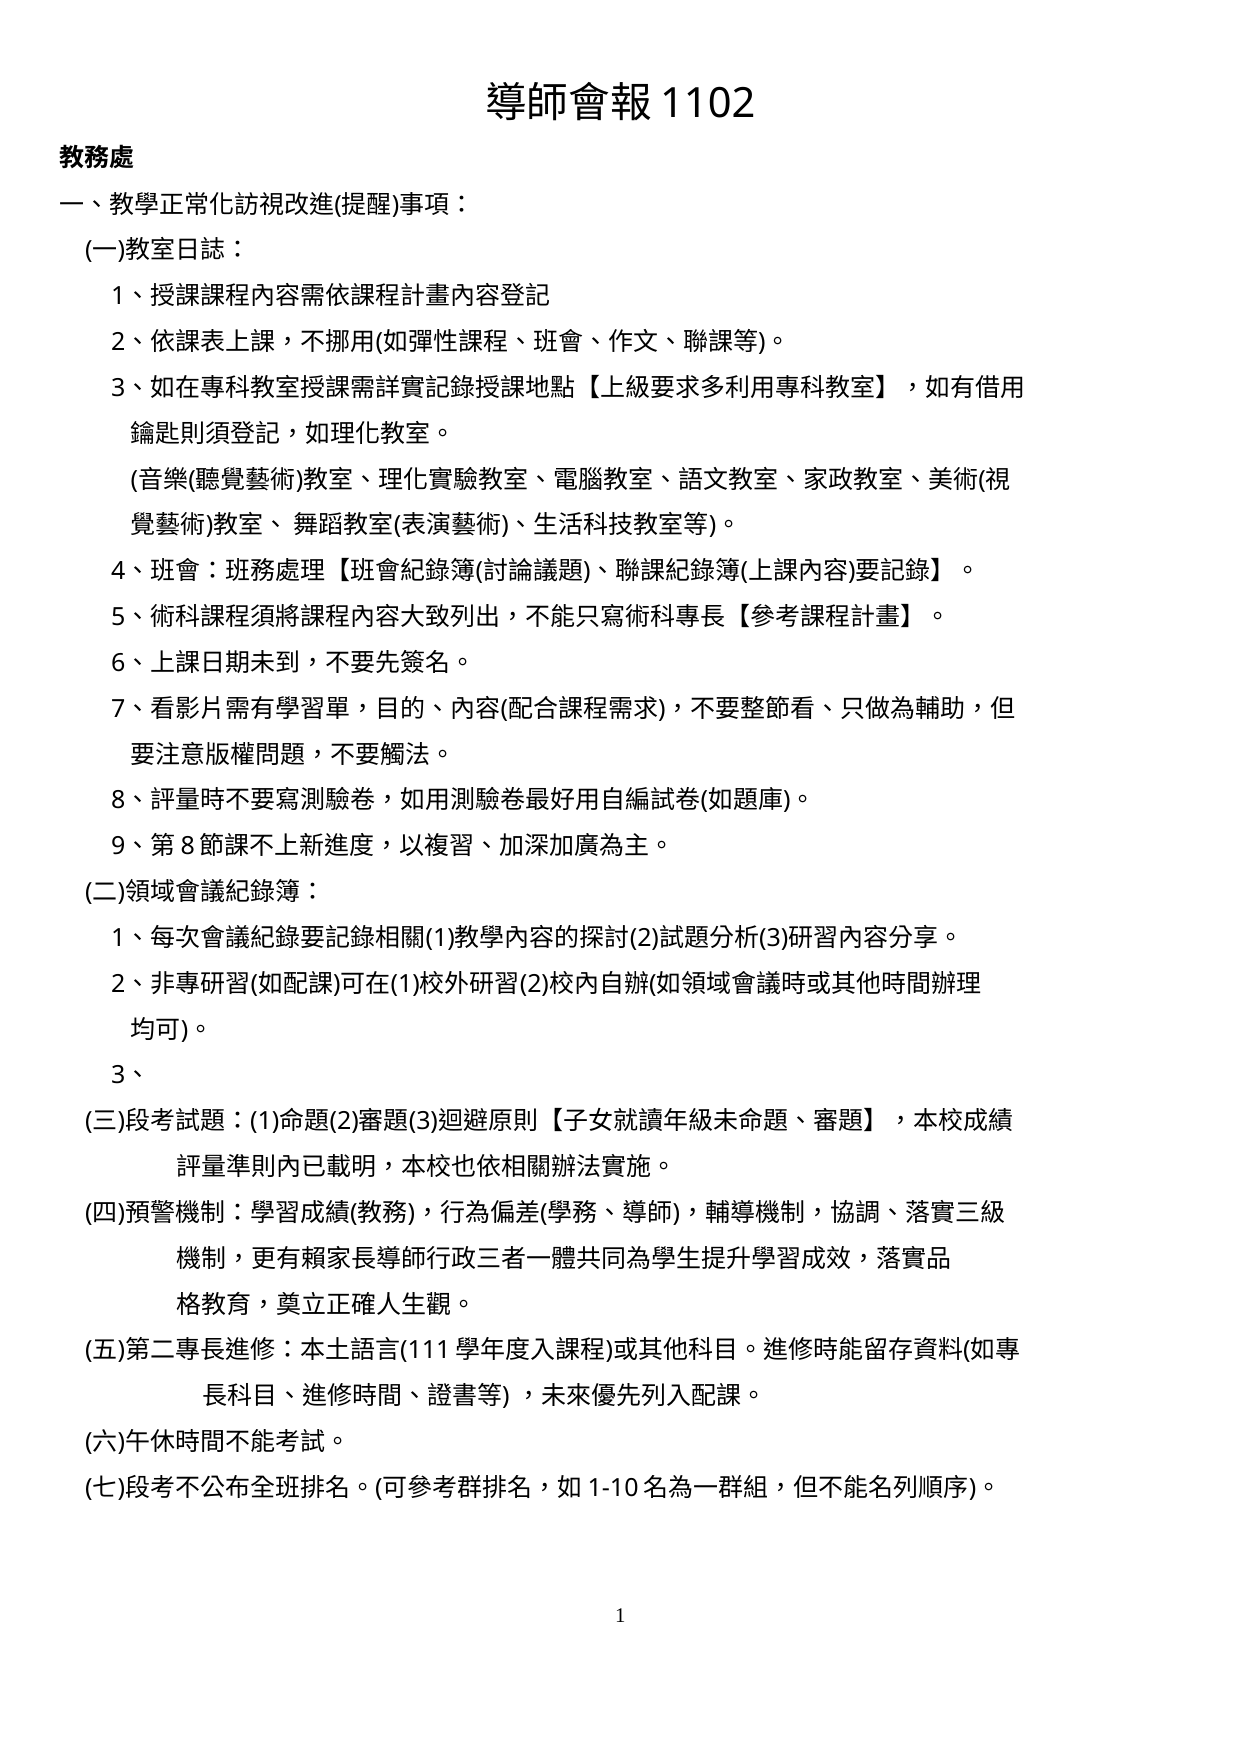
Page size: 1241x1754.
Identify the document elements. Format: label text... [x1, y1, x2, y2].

text 評量準則內已載明，本校也依相關辦法實施。 [59, 1137, 1181, 1183]
text 覺藝術)教室、 舞蹈教室(表演藝術)、生活科技教室等)。 [59, 495, 1181, 541]
text (四)預警機制：學習成績(教務)，行為偏差(學務、導師)，輔導機制，協調、落實三級 [59, 1183, 1181, 1229]
text 3、如在專科教室授課需詳實記錄授課地點【上級要求多利用專科教室】，如有借用 [59, 358, 1203, 404]
text 1、授課課程內容需依課程計畫內容登記 [59, 266, 1203, 312]
text 機制，更有賴家長導師行政三者一體共同為學生提升學習成效，落實品 [59, 1229, 1181, 1274]
text (六)午休時間不能考試。 [59, 1412, 1181, 1458]
text 鑰匙則須登記，如理化教室。 [59, 404, 1181, 449]
text 7、看影片需有學習單，目的、內容(配合課程需求)，不要整節看、只做為輔助，但 [59, 679, 1203, 724]
text 一、教學正常化訪視改進(提醒)事項： [59, 174, 1203, 220]
text 3、 [59, 1045, 1181, 1091]
text 5、術科課程須將課程內容大致列出，不能只寫術科專長【參考課程計畫】。 [59, 587, 1181, 633]
text 4、班會：班務處理【班會紀錄簿(討論議題)、聯課紀錄簿(上課內容)要記錄】。 [59, 541, 1181, 587]
text 長科目、進修時間、證書等) ，未來優先列入配課。 [59, 1366, 1181, 1412]
text 格教育，奠立正確人生觀。 [59, 1274, 1181, 1320]
text 9、第8節課不上新進度，以複習、加深加廣為主。 [59, 816, 1203, 862]
text 教務處 [59, 137, 1181, 174]
text (音樂(聽覺藝術)教室、理化實驗教室、電腦教室、語文教室、家政教室、美術(視 [59, 449, 1181, 495]
text 1、每次會議紀錄要記錄相關(1)教學內容的探討(2)試題分析(3)研習內容分享。 [59, 908, 1181, 954]
text 6、上課日期未到，不要先簽名。 [59, 633, 1181, 679]
text 2、非專研習(如配課)可在(1)校外研習(2)校內自辦(如領域會議時或其他時間辦理 [59, 954, 1181, 999]
text (五)第二專長進修：本土語言(111學年度入課程)或其他科目。進修時能留存資料(如專 [59, 1320, 1181, 1366]
text 均可)。 [59, 999, 1181, 1045]
text (一)教室日誌： [59, 220, 1203, 266]
text 8、評量時不要寫測驗卷，如用測驗卷最好用自編試卷(如題庫)。 [59, 770, 1203, 816]
text 要注意版權問題，不要觸法。 [59, 724, 1203, 770]
text (二)領域會議紀錄簿： [59, 862, 1181, 908]
text 導師會報1102 [59, 62, 1181, 137]
text 2、依課表上課，不挪用(如彈性課程、班會、作文、聯課等)。 [59, 312, 1203, 358]
text (七)段考不公布全班排名。(可參考群排名，如1-10名為一群組，但不能名列順序)。 [59, 1458, 1181, 1504]
text (三)段考試題：(1)命題(2)審題(3)迴避原則【子女就讀年級未命題、審題】，本校成績 [59, 1091, 1181, 1137]
